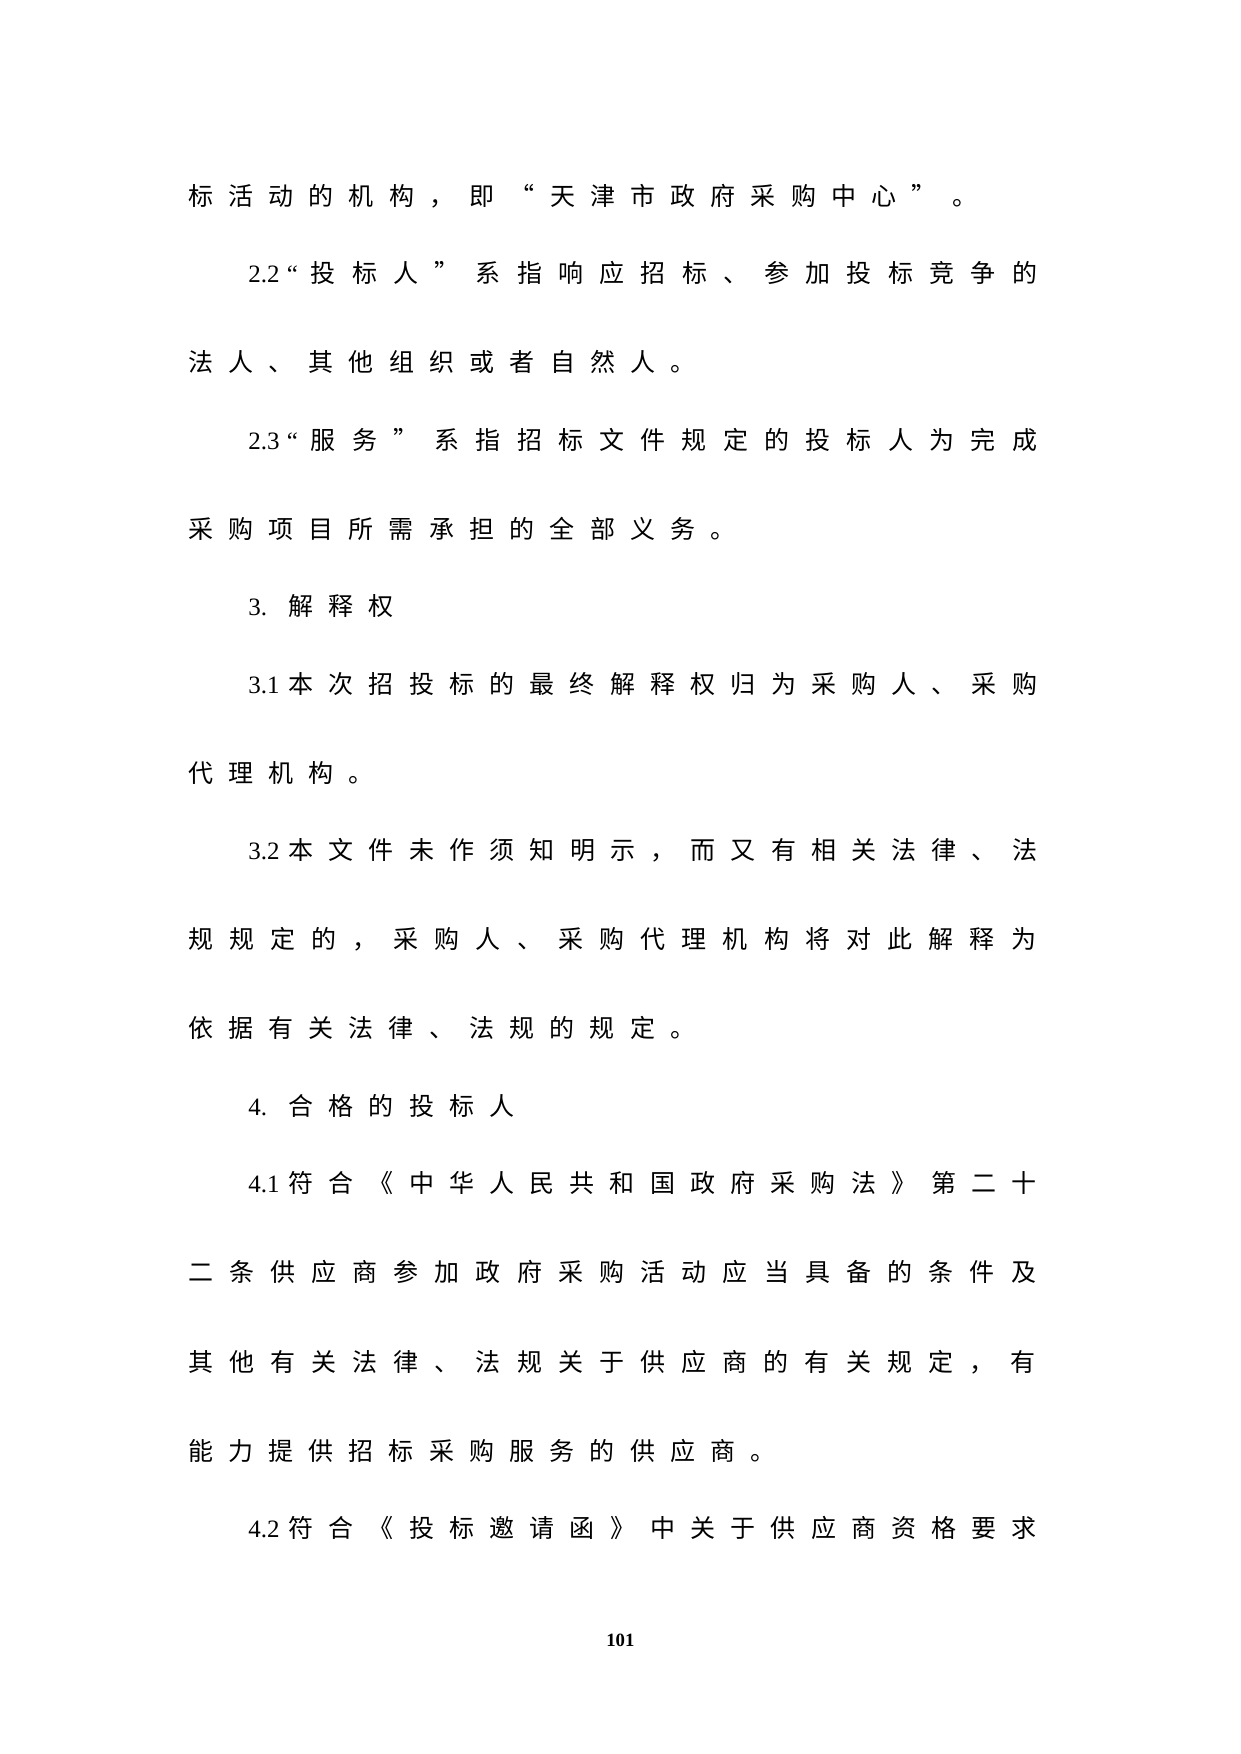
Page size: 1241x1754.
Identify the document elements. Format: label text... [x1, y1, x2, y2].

text 3.2 本文件未作须知明示，而又有相关法律、法规规定的，采购人、采购代理机构将对此解释为依据有关法律、法规的规定。 [188, 819, 1052, 1057]
text 4. 合格的投标人 [188, 1075, 1052, 1134]
text 3. 解释权 [188, 575, 1052, 634]
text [188, 164, 1052, 224]
text 2.2 “投标人”系指响应招标、参加投标竞争的法人、其他组织或者自然人。 [188, 242, 1052, 390]
text 3.1 本次招投标的最终解释权归为采购人、采购代理机构。 [188, 653, 1052, 801]
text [188, 1497, 1052, 1556]
text 4.1 符合《中华人民共和国政府采购法》第二十二条供应商参加政府采购活动应当具备的条件及其他有关法律、法规关于供应商的有关规定，有能力提供招标采购服务的供应商。 [188, 1152, 1052, 1479]
text 2.3 “服务”系指招标文件规定的投标人为完成采购项目所需承担的全部义务。 [188, 408, 1052, 557]
